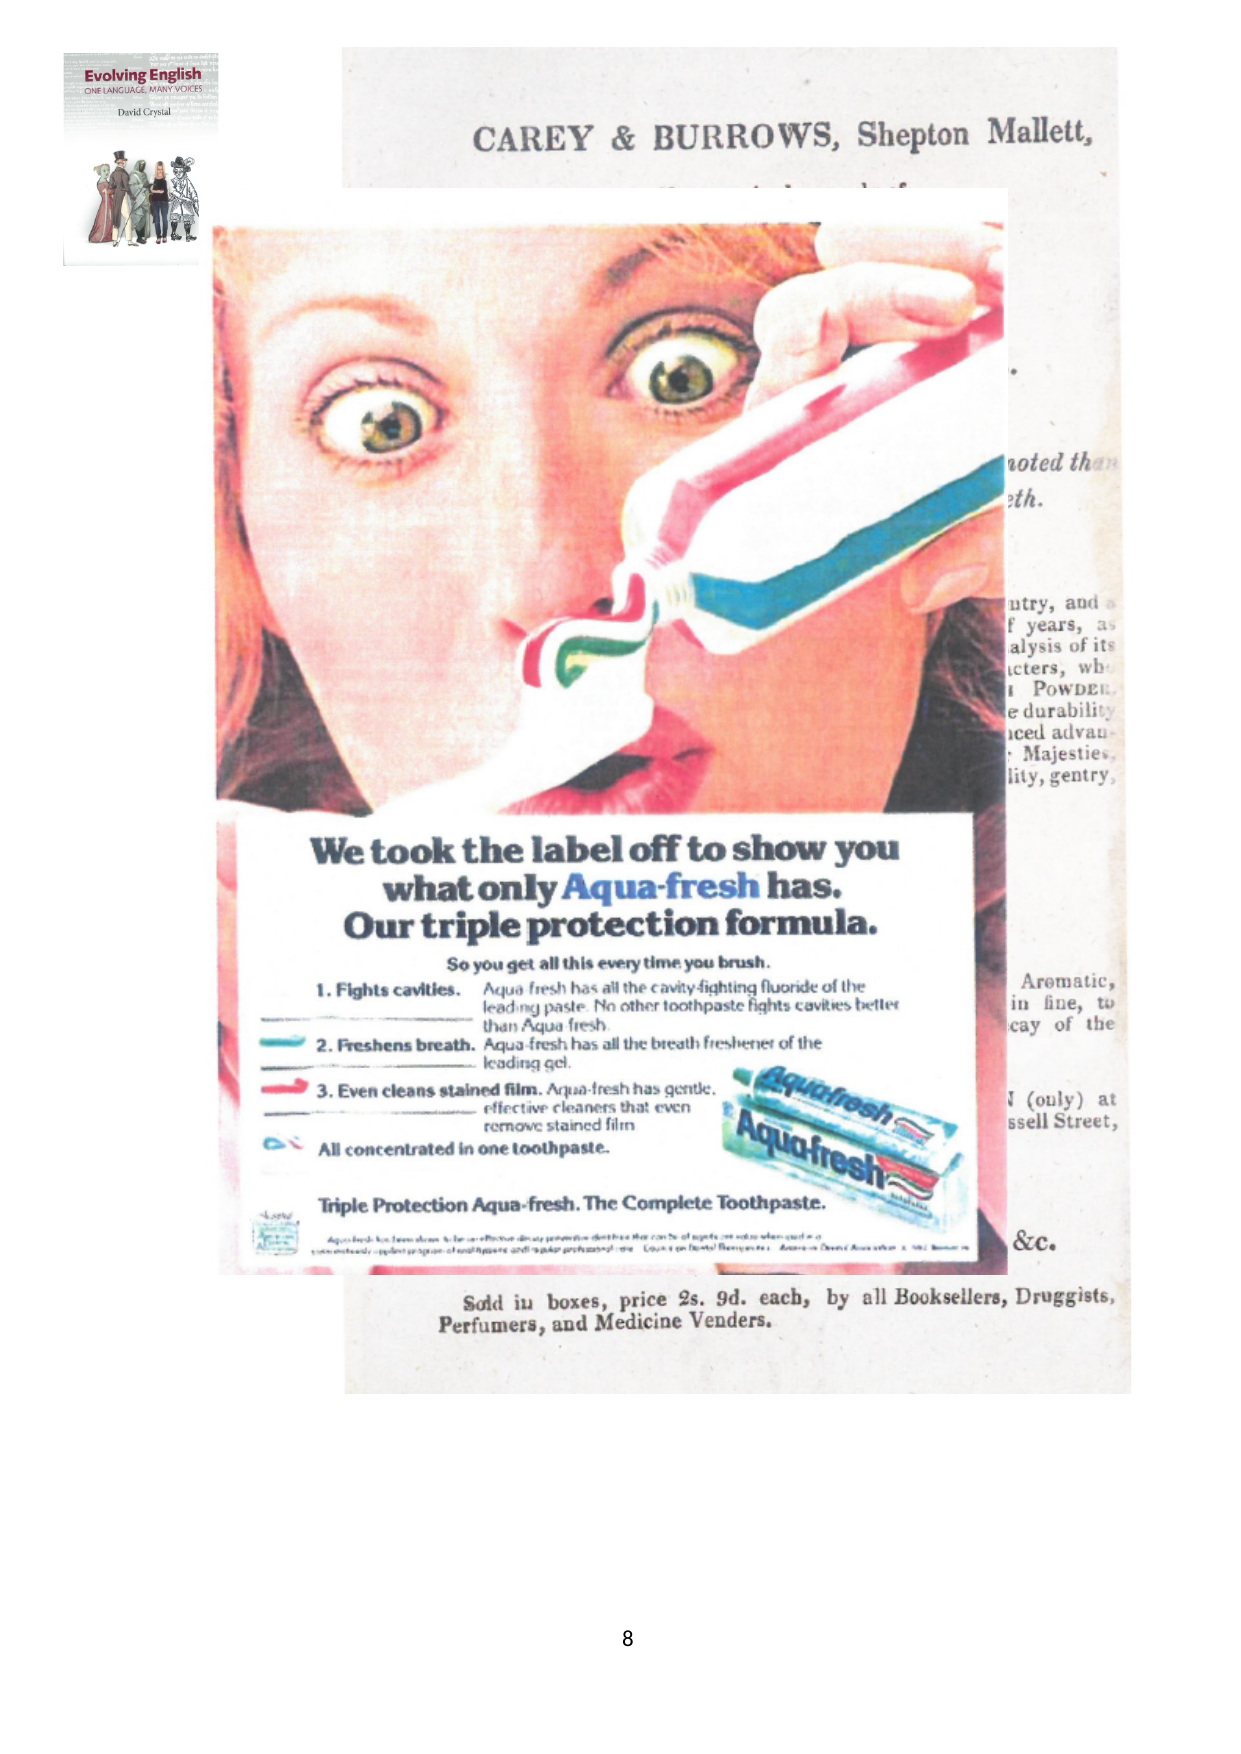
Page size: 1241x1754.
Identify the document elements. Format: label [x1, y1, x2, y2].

picture [62, 47, 1132, 1393]
